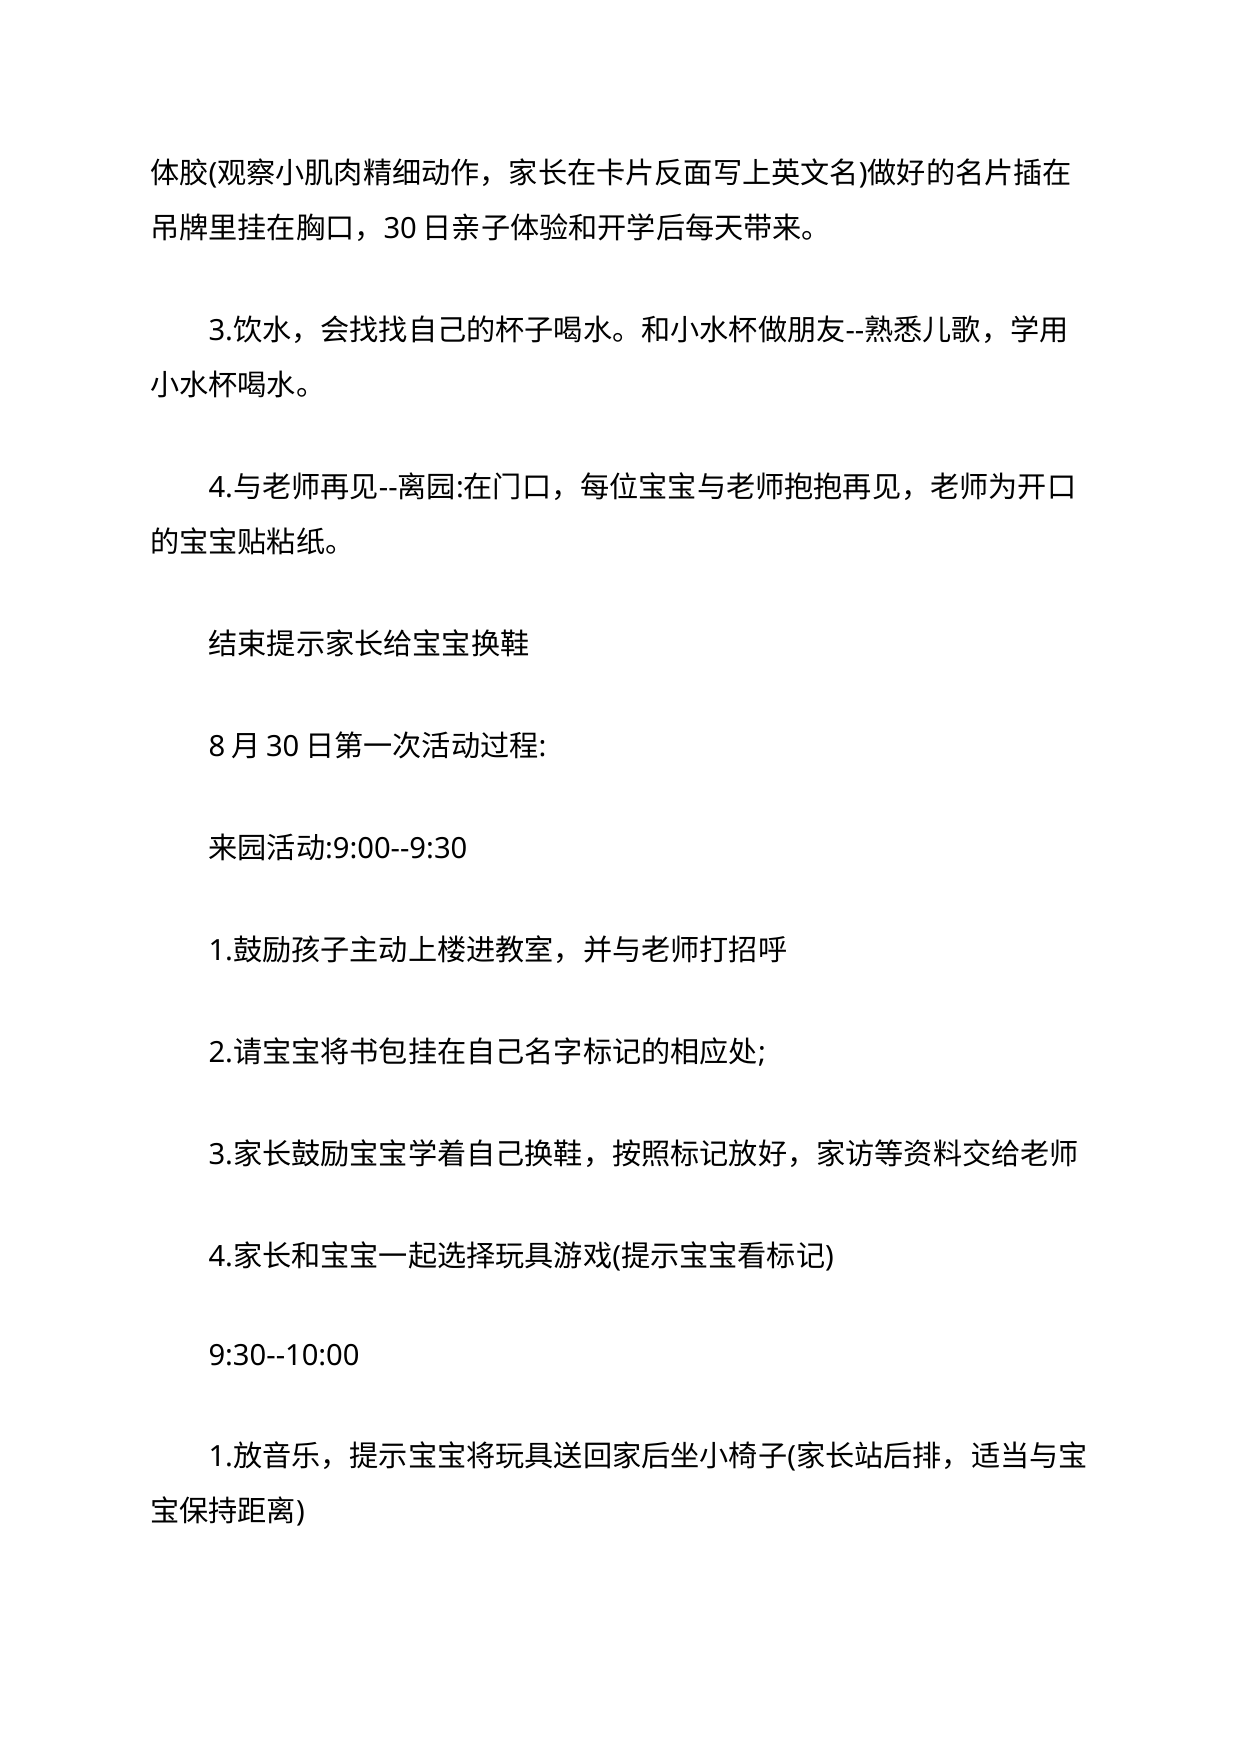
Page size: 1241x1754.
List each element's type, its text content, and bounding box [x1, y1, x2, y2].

text 9:30--10:00 [150, 1334, 1090, 1374]
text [150, 150, 1090, 247]
text 8月30日第一次活动过程: [150, 722, 1090, 765]
text 1.鼓励孩子主动上楼进教室，并与老师打招呼 [150, 926, 1090, 969]
text 来园活动:9:00--9:30 [150, 824, 1090, 867]
text 2.请宝宝将书包挂在自己名字标记的相应处; [150, 1028, 1090, 1071]
text 结束提示家长给宝宝换鞋 [150, 621, 1090, 663]
text 1.放音乐，提示宝宝将玩具送回家后坐小椅子(家长站后排，适当与宝宝保持距离) [150, 1433, 1090, 1530]
text 3.家长鼓励宝宝学着自己换鞋，按照标记放好，家访等资料交给老师 [150, 1130, 1090, 1173]
text 3.饮水，会找找自己的杯子喝水。和小水杯做朋友--熟悉儿歌，学用小水杯喝水。 [150, 307, 1090, 404]
text 4.与老师再见--离园:在门口，每位宝宝与老师抱抱再见，老师为开口的宝宝贴粘纸。 [150, 464, 1090, 561]
text 4.家长和宝宝一起选择玩具游戏(提示宝宝看标记) [150, 1232, 1090, 1274]
